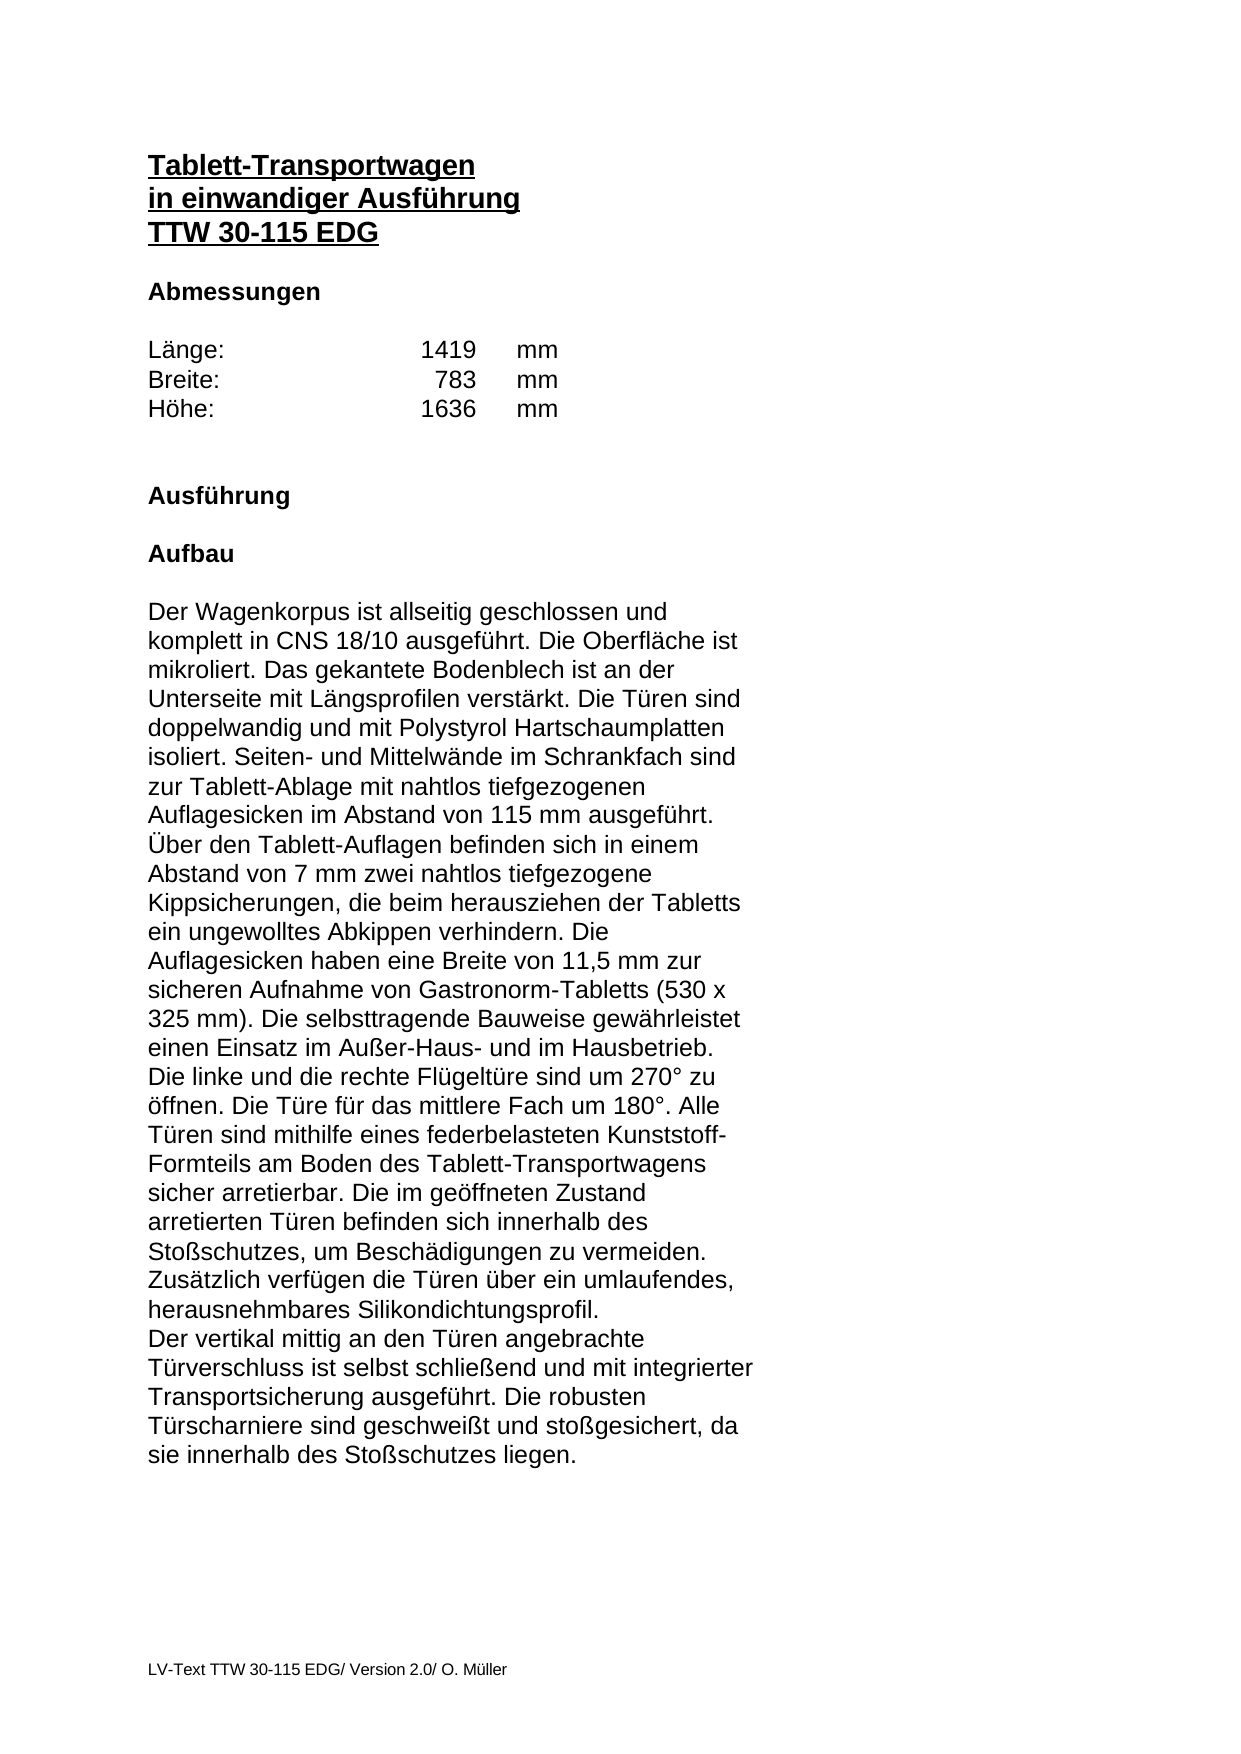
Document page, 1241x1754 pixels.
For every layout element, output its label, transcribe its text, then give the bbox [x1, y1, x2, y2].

text Die linke und die rechte Flügeltüre sind um 270° zu öffnen. Die Türe für das mittlere Fach um 180°. Alle Türen sind mithilfe eines federbelasteten Kunststoff-Formteils am Boden des Tablett-Transportwagens sicher arretierbar. Die im geöffneten Zustand arretierten Türen befinden sich innerhalb des Stoßschutzes, um Beschädigungen zu vermeiden. Zusätzlich verfügen die Türen über ein umlaufendes, herausnehmbares Silikondichtungsprofil. [148, 1062, 768, 1323]
subtitle in einwandiger Ausführung [148, 181, 753, 215]
text Der Wagenkorpus ist allseitig geschlossen und komplett in CNS 18/10 ausgeführt. Die Oberfläche ist mikroliert. Das gekantete Bodenblech ist an der Unterseite mit Längsprofilen verstärkt. Die Türen sind doppelwandig und mit Polystyrol Hartschaumplatten isoliert. Seiten- und Mittelwände im Schrankfach sind zur Tablett-Ablage mit nahtlos tiefgezogenen Auflagesicken im Abstand von 115 mm ausgeführt. Über den Tablett-Auflagen befinden sich in einem Abstand von 7 mm zwei nahtlos tiefgezogene Kippsicherungen, die beim herausziehen der Tabletts ein ungewolltes Abkippen verhindern. Die Auflagesicken haben eine Breite von 11,5 mm zur sicheren Aufnahme von Gastronorm-Tabletts (530 x 325 mm). Die selbsttragende Bauweise gewährleistet einen Einsatz im Außer-Haus- und im Hausbetrieb. [148, 597, 768, 1062]
text Ausführung [148, 481, 768, 510]
text Länge: 1419 mm [148, 335, 753, 364]
text Abmessungen [148, 277, 753, 306]
subtitle TTW 30-115 EDG [148, 215, 753, 248]
text Höhe: 1636 mm [148, 393, 723, 423]
text Aufbau [148, 539, 768, 568]
text Der vertikal mittig an den Türen angebrachte Türverschluss ist selbst schließend und mit integrierter Transportsicherung ausgeführt. Die robusten Türscharniere sind geschweißt und stoßgesichert, da sie innerhalb des Stoßschutzes liegen. [148, 1323, 768, 1469]
text Breite: 783 mm [148, 364, 723, 393]
subtitle Tablett-Transportwagen [148, 148, 753, 181]
